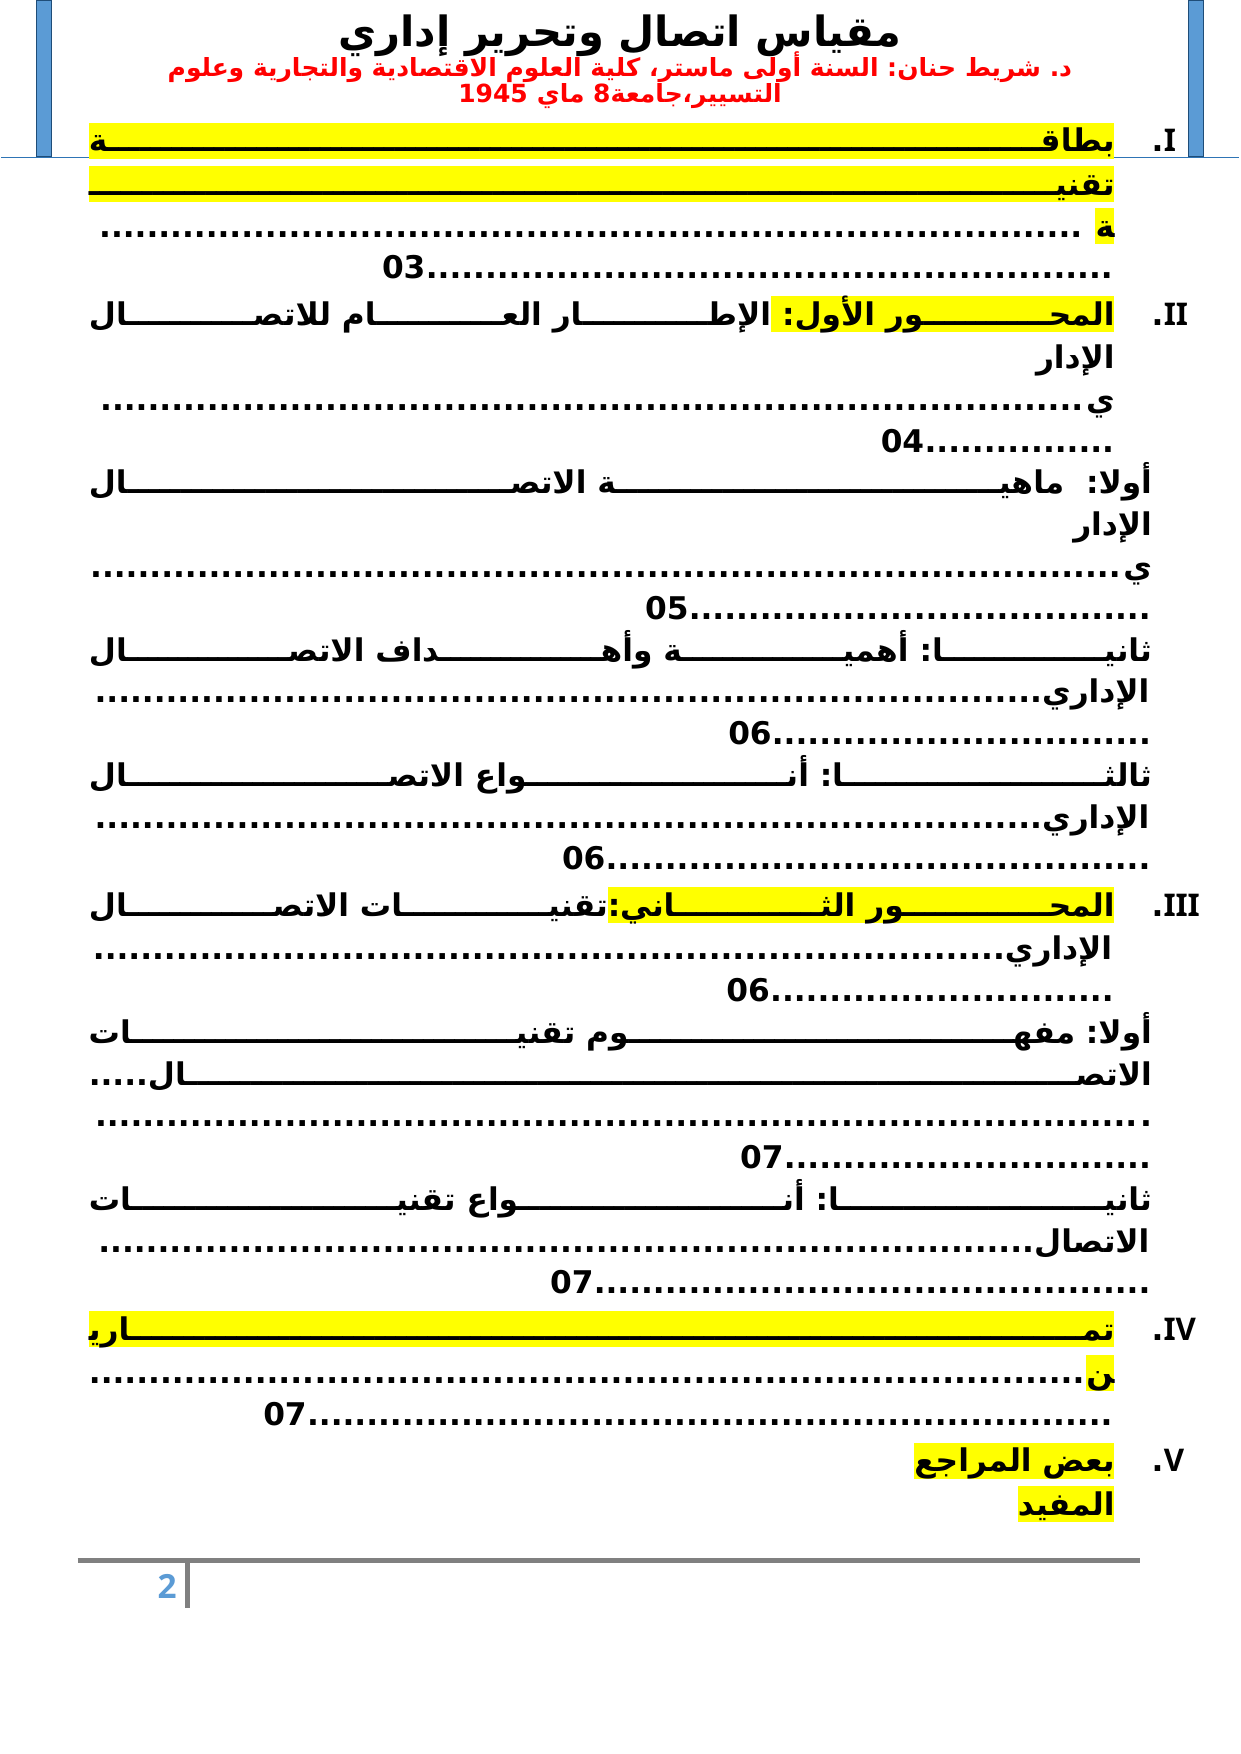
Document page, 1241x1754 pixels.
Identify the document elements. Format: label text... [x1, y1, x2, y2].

list ثانيا: أهمية وأهداف الاتصال الإداري................................................................................................................06 [89, 632, 1152, 752]
list أولا: مفهوم تقنيات الاتصال.............................................................................................................................07 [89, 1014, 1152, 1176]
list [89, 1438, 1152, 1522]
list بطاقة تقنية .............................................................................................................................................03 [89, 118, 1152, 286]
list المحور الثاني:تقنيات الاتصال الإداري..........................................................................................................06 [89, 882, 1152, 1009]
list ثالثا: أنواع الاتصال الإداري..............................................................................................................................06 [89, 757, 1152, 877]
list تمارين........................................................................................................................................................07 [89, 1306, 1152, 1433]
list أولا: ماهية الاتصال الإداري..............................................................................................................................05 [89, 465, 1152, 626]
list المحور الأول: الإطار العام للاتصال الإداري...................................................................................................04 [89, 291, 1152, 459]
list ثانيا: أنواع تقنيات الاتصال..............................................................................................................................07 [89, 1181, 1152, 1301]
